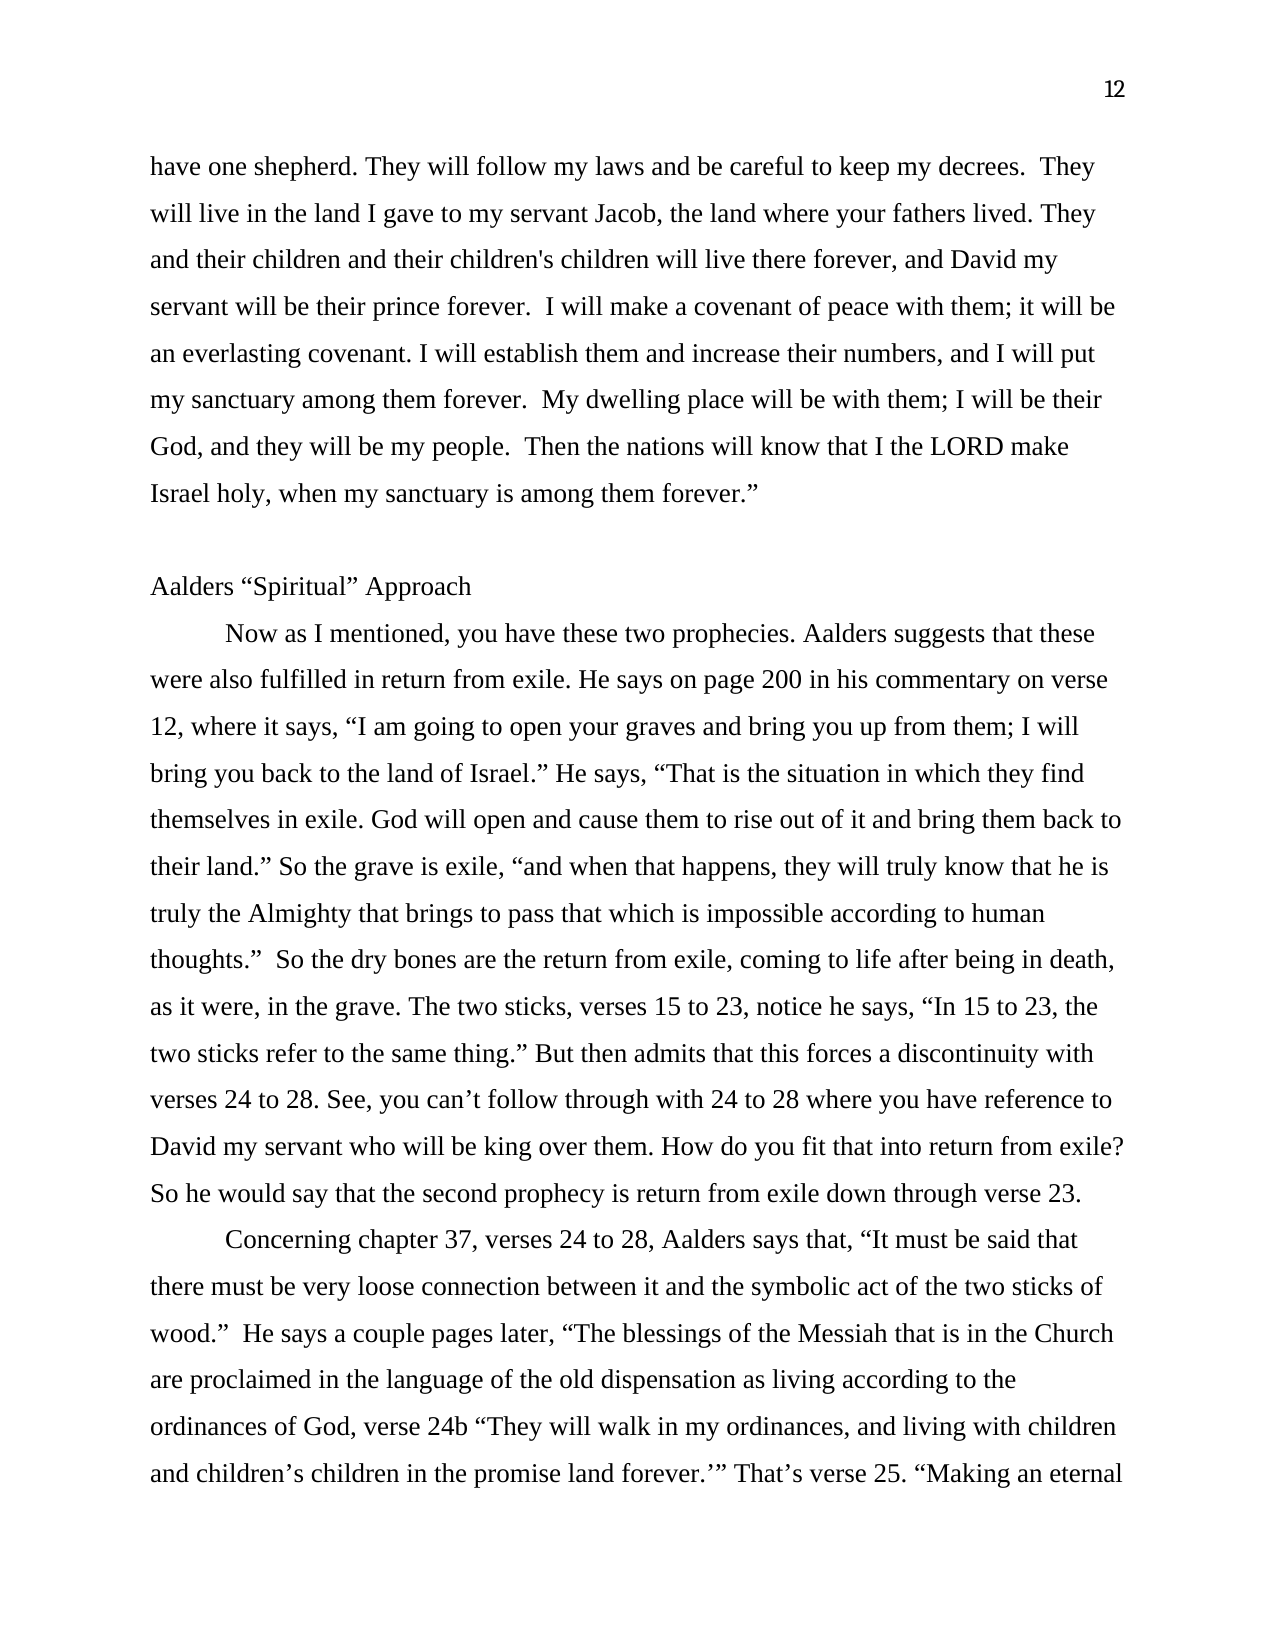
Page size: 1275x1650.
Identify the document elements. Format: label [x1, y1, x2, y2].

text [150, 150, 1125, 1488]
